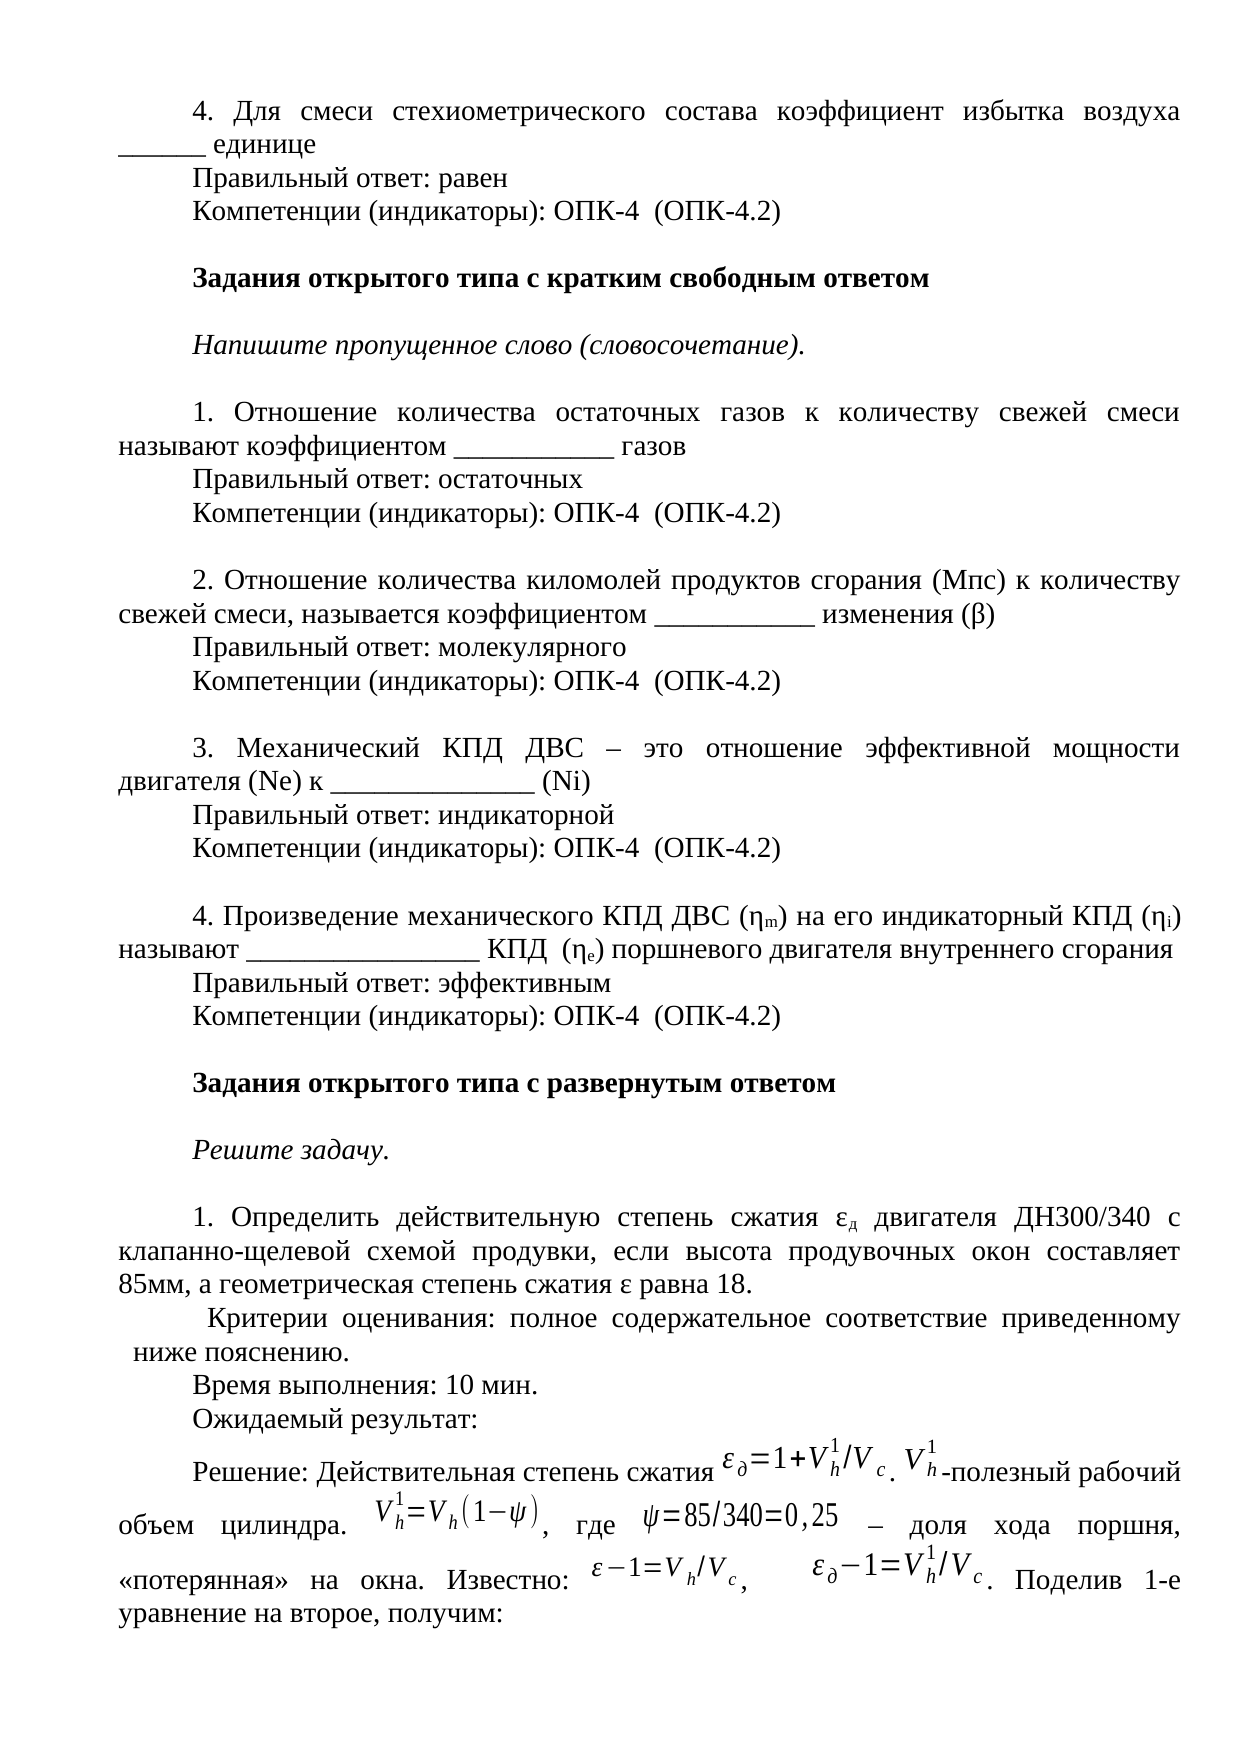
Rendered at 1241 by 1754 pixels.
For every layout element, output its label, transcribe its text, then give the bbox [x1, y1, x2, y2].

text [118, 193, 1181, 227]
text Правильный ответ: эффективным [118, 965, 1181, 998]
text 1. Отношение количества остаточных газов к количеству свежей смеси называют коэффициентом ___________ газов [118, 394, 1181, 462]
text Правильный ответ: равен [118, 160, 1181, 193]
text Компетенции (индикаторы): ОПК-4 (ОПК-4.2) [118, 663, 1181, 696]
text Решение: Действительная степень сжатия . -полезный рабочий объем цилиндра. , где – доля хода поршня, «потерянная» на окна. Известно: , . Поделив 1-е уравнение на второе, получим: [118, 1434, 1181, 1629]
text Правильный ответ: молекулярного [118, 629, 1181, 663]
text Компетенции (индикаторы): ОПК-4 (ОПК-4.2) [118, 998, 1181, 1032]
text Правильный ответ: остаточных [118, 462, 1181, 495]
text 4. Произведение механического КПД ДВС (ηm) на его индикаторный КПД (ηi) называют ________________ КПД (ηe) поршневого двигателя внутреннего сгорания [118, 898, 1181, 965]
text 4. Для смеси стехиометрического состава коэффициент избытка воздуха ______ единице [118, 93, 1181, 160]
text Ожидаемый результат: [118, 1401, 1181, 1434]
text Напишите пропущенное слово (словосочетание). [118, 327, 1181, 361]
subtitle Задания открытого типа с развернутым ответом [118, 1065, 1181, 1099]
subtitle Задания открытого типа с кратким свободным ответом [118, 260, 1181, 294]
text Критерии оценивания: полное содержательное соответствие приведенному ниже пояснению. [133, 1300, 1181, 1367]
text 3. Механический КПД ДВС – это отношение эффективной мощности двигателя (Ne) к ______________ (Ni) [118, 730, 1181, 797]
text Правильный ответ: индикаторной [118, 797, 1181, 831]
text 1. Определить действительную степень сжатия εд двигателя ДН300/340 с клапанно-щелевой схемой продувки, если высота продувочных окон составляет 85мм, а геометрическая степень сжатия ε равна 18. [118, 1199, 1181, 1300]
text Время выполнения: 10 мин. [118, 1367, 1181, 1401]
text Компетенции (индикаторы): ОПК-4 (ОПК-4.2) [118, 495, 1181, 529]
text 2. Отношение количества киломолей продуктов сгорания (Мпс) к количеству свежей смеси, называется коэффициентом ___________ изменения (β) [118, 562, 1181, 629]
text Компетенции (индикаторы): ОПК-4 (ОПК-4.2) [118, 831, 1181, 864]
text Решите задачу. [118, 1132, 1181, 1166]
